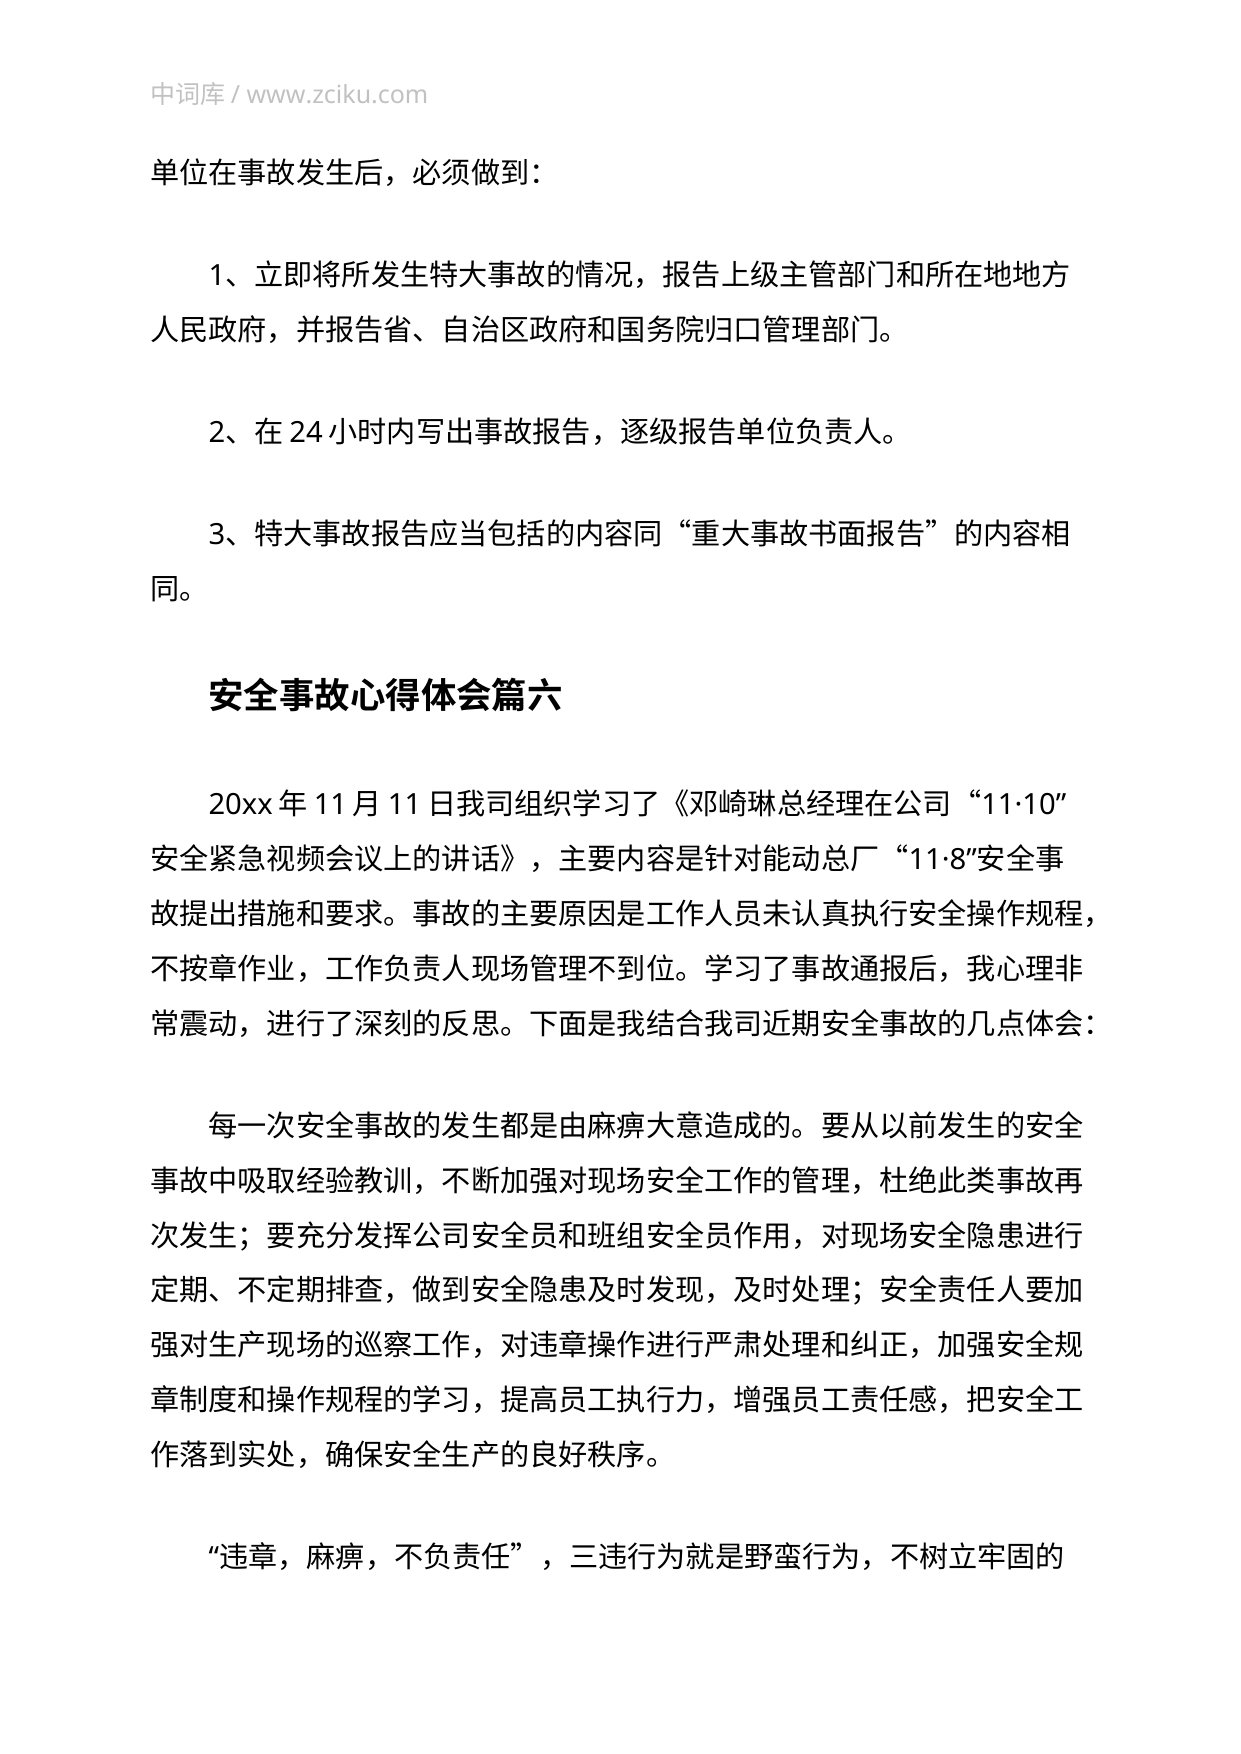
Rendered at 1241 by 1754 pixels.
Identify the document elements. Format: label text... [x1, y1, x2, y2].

text 安全事故心得体会篇六 [150, 667, 1090, 718]
text 3、特大事故报告应当包括的内容同“重大事故书面报告”的内容相同。 [150, 511, 1090, 608]
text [150, 1533, 1090, 1576]
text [150, 150, 1090, 192]
text 2、在24小时内写出事故报告，逐级报告单位负责人。 [150, 408, 1090, 451]
text 1、立即将所发生特大事故的情况，报告上级主管部门和所在地地方人民政府，并报告省、自治区政府和国务院归口管理部门。 [150, 252, 1090, 349]
text 每一次安全事故的发生都是由麻痹大意造成的。要从以前发生的安全事故中吸取经验教训，不断加强对现场安全工作的管理，杜绝此类事故再次发生；要充分发挥公司安全员和班组安全员作用，对现场安全隐患进行定期、不定期排查，做到安全隐患及时发现，及时处理；安全责任人要加强对生产现场的巡察工作，对违章操作进行严肃处理和纠正，加强安全规章制度和操作规程的学习，提高员工执行力，增强员工责任感，把安全工作落到实处，确保安全生产的良好秩序。 [150, 1102, 1090, 1474]
text 20xx年11月11日我司组织学习了《邓崎琳总经理在公司“11·10”安全紧急视频会议上的讲话》，主要内容是针对能动总厂“11·8”安全事故提出措施和要求。事故的主要原因是工作人员未认真执行安全操作规程，不按章作业，工作负责人现场管理不到位。学习了事故通报后，我心理非常震动，进行了深刻的反思。下面是我结合我司近期安全事故的几点体会： [150, 781, 1090, 1043]
